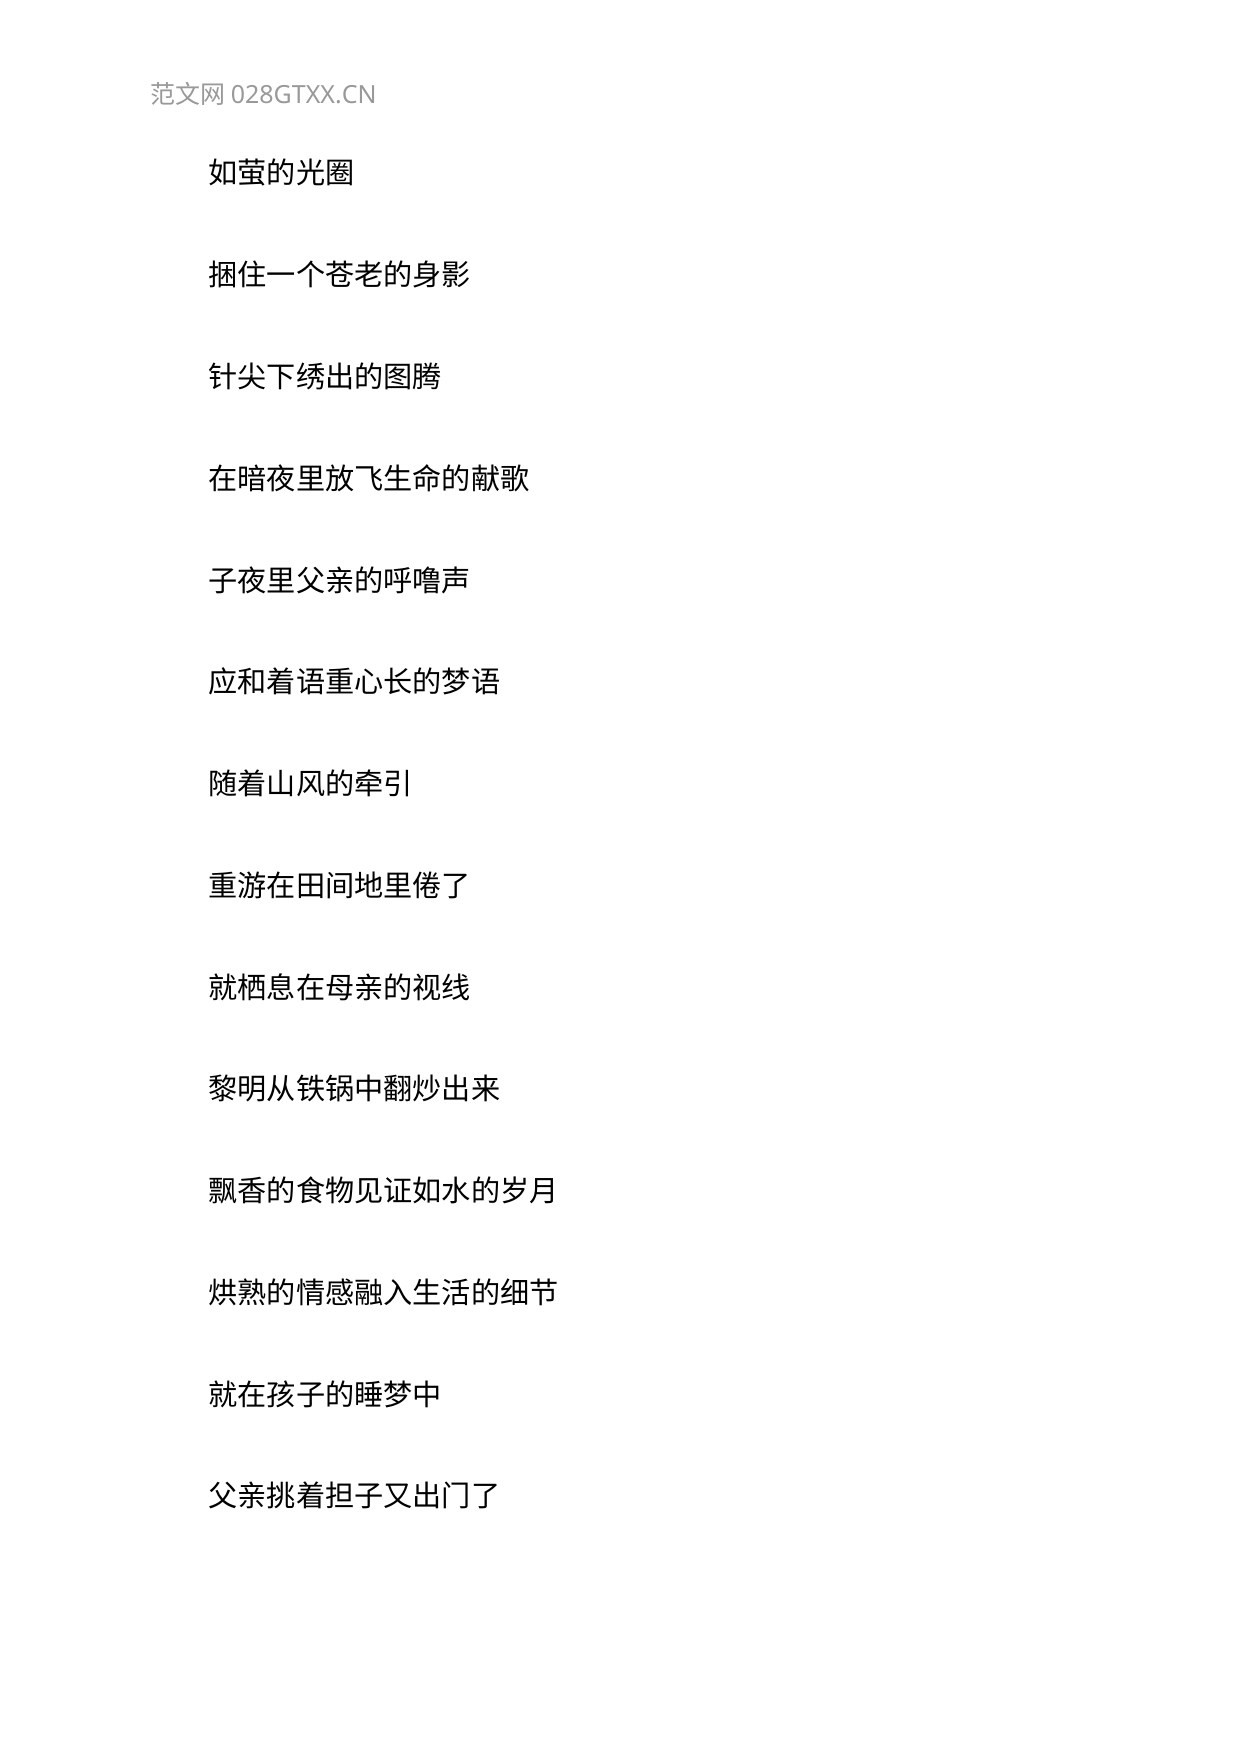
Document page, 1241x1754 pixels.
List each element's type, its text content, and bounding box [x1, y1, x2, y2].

text 应和着语重心长的梦语 [150, 659, 1090, 701]
text 飘香的食物见证如水的岁月 [150, 1168, 1090, 1210]
text 黎明从铁锅中翻炒出来 [150, 1066, 1090, 1108]
text 随着山风的牵引 [150, 761, 1090, 803]
text 如萤的光圈 [150, 150, 1090, 192]
text 就在孩子的睡梦中 [150, 1371, 1090, 1413]
text 在暗夜里放飞生命的献歌 [150, 455, 1090, 498]
text 父亲挑着担子又出门了 [150, 1473, 1090, 1515]
text 重游在田间地里倦了 [150, 862, 1090, 905]
text 针尖下绣出的图腾 [150, 353, 1090, 396]
text 子夜里父亲的呼噜声 [150, 557, 1090, 599]
text 就栖息在母亲的视线 [150, 964, 1090, 1006]
text 捆住一个苍老的身影 [150, 252, 1090, 294]
text 烘熟的情感融入生活的细节 [150, 1269, 1090, 1312]
